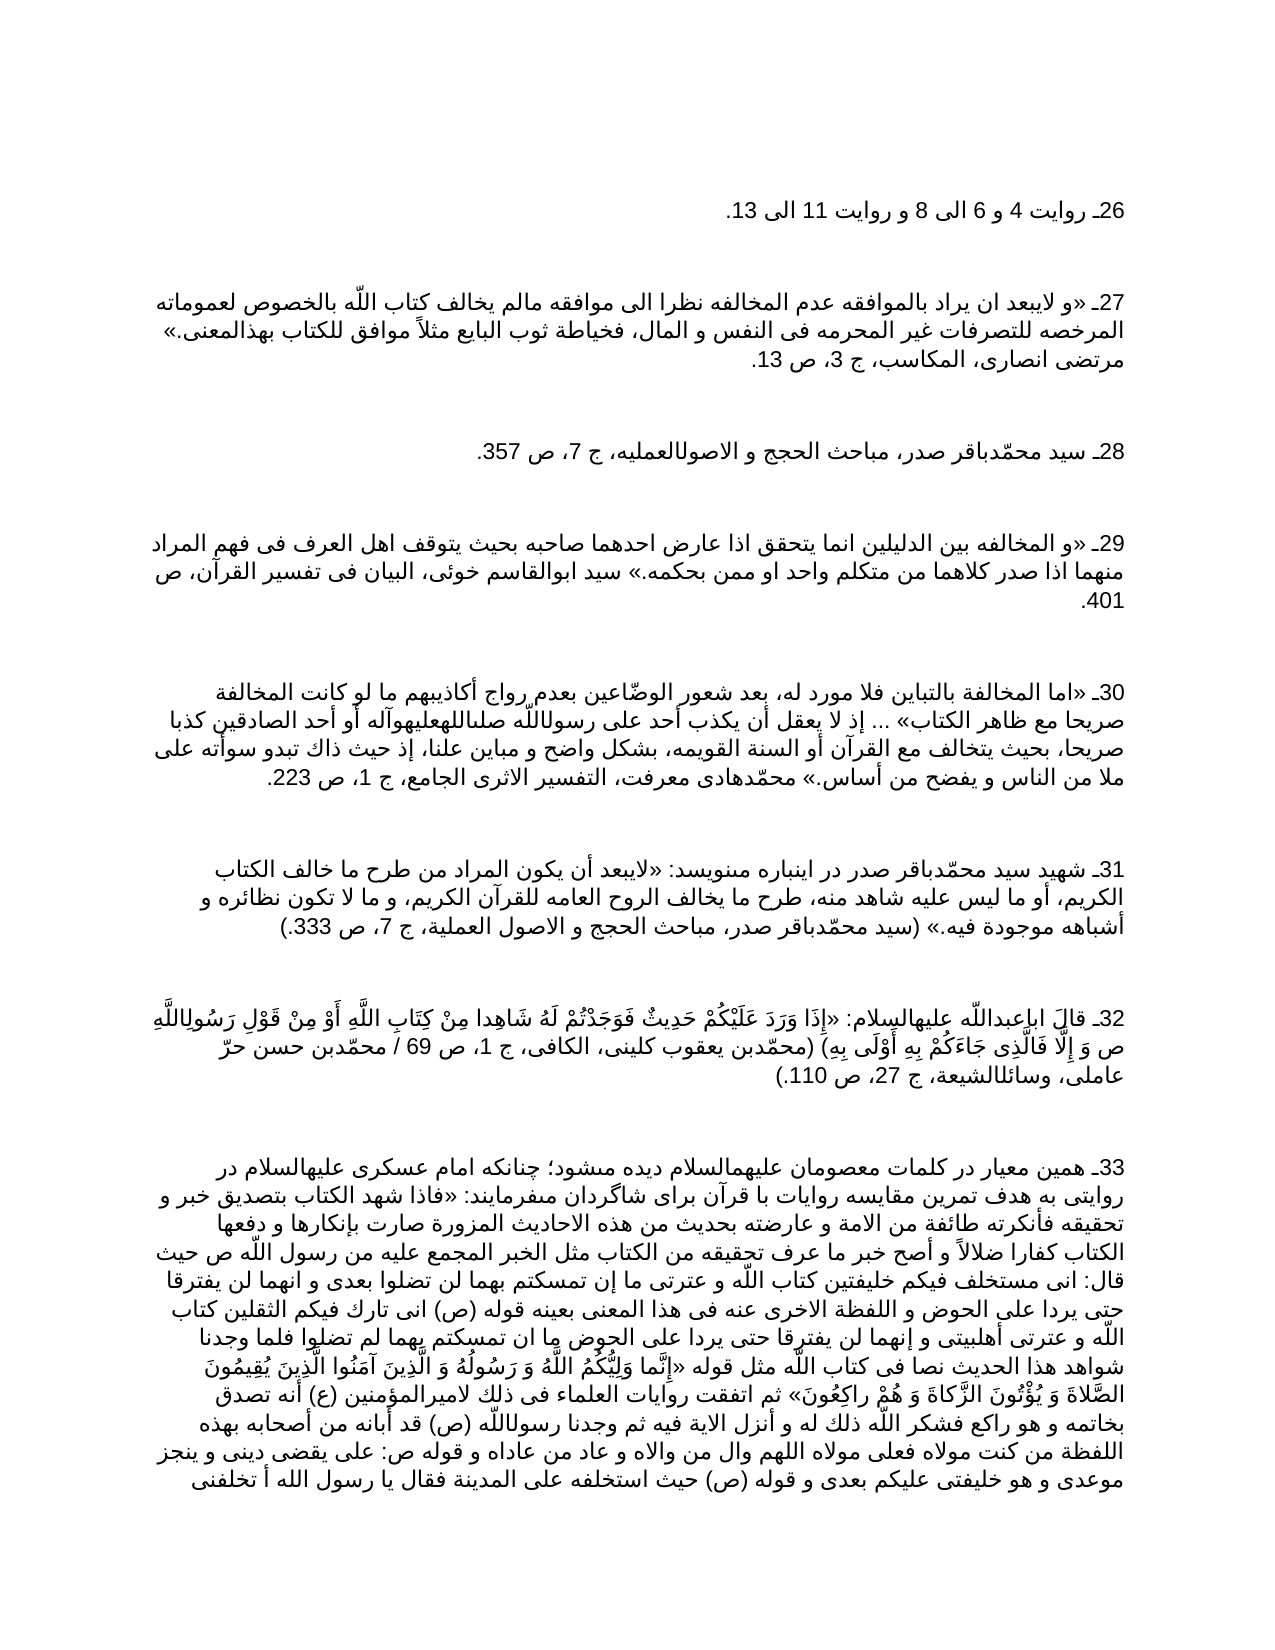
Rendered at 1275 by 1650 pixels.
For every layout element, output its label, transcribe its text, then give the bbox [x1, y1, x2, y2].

text 27ـ «و لايبعد ان يراد بالموافقه عدم المخالفه نظرا الى موافقه مالم يخالف كتاب اللّه بالخصوص لعموماته المرخصه للتصرفات غير المحرمه فى النفس و المال، فخياطة ثوب البايع مثلاً موافق للكتاب بهذالمعنى.» مرتضى انصارى، المكاسب، ج 3، ص 13. [150, 289, 1125, 372]
text 32ـ قالَ اباعبداللّه عليه‏السلام: «إِذَا وَرَدَ عَلَيْكُمْ حَدِيثٌ فَوَجَدْتُمْ لَهُ شَاهِدا مِنْ كِتَابِ اللَّهِ أَوْ مِنْ قَوْلِ رَسُولِ‏اللَّهِ ص وَ إِلَّا فَالَّذِى جَاءَكُمْ بِهِ أَوْلَى بِهِ) (محمّدبن يعقوب كلينى، الكافى، ج 1، ص 69 / محمّدبن حسن حرّ عاملى، وسائل‏الشيعة، ج 27، ص 110.) [150, 1005, 1125, 1088]
text 31ـ شهيد سيد محمّدباقر صدر در اين‏باره مى‏نويسد: «لايبعد أن يكون المراد من طرح ما خالف الكتاب الكريم، أو ما ليس عليه شاهد منه، طرح ما يخالف الروح العامه للقرآن الكريم، و ما لا تكون نظائره و أشباهه موجودة فيه.» (سيد محمّدباقر صدر، مباحث الحجج و الاصول العملية، ج 7، ص 333.) [150, 856, 1125, 939]
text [150, 1153, 1125, 1493]
text 29ـ «و المخالفه بين الدليلين انما يتحقق اذا عارض احدهما صاحبه بحيث يتوقف اهل العرف فى فهم المراد منهما اذا صدر كلاهما من متكلم واحد او ممن بحكمه.» سيد ابوالقاسم خوئى، البيان فى تفسير القرآن، ص 401. [150, 530, 1125, 613]
text 28ـ سيد محمّدباقر صدر، مباحث الحجج و الاصول‏العمليه، ج 7، ص 357. [150, 438, 1125, 464]
text 26ـ روايت 4 و 6 الى 8 و روايت 11 الى 13. [150, 197, 1125, 223]
text 30ـ «اما المخالفة بالتباين فلا مورد له، بعد شعور الوضّاعين بعدم رواج أكاذيبهم ما لو كانت المخالفة صريحا مع ظاهر الكتاب» ... إذ لا يعقل أن يكذب أحد على رسول‏اللّه صلى‏الله‏عليه‏و‏آله أو أحد الصادقين كذبا صريحا، بحيث يتخالف مع القرآن أو السنة القويمه، بشكل واضح و مباين علنا، إذ حيث ذاك تبدو سوأته على ملا من الناس و يفضح من أساس.» محمّدهادى معرفت، التفسير الاثرى الجامع، ج 1، ص 223. [150, 678, 1125, 790]
